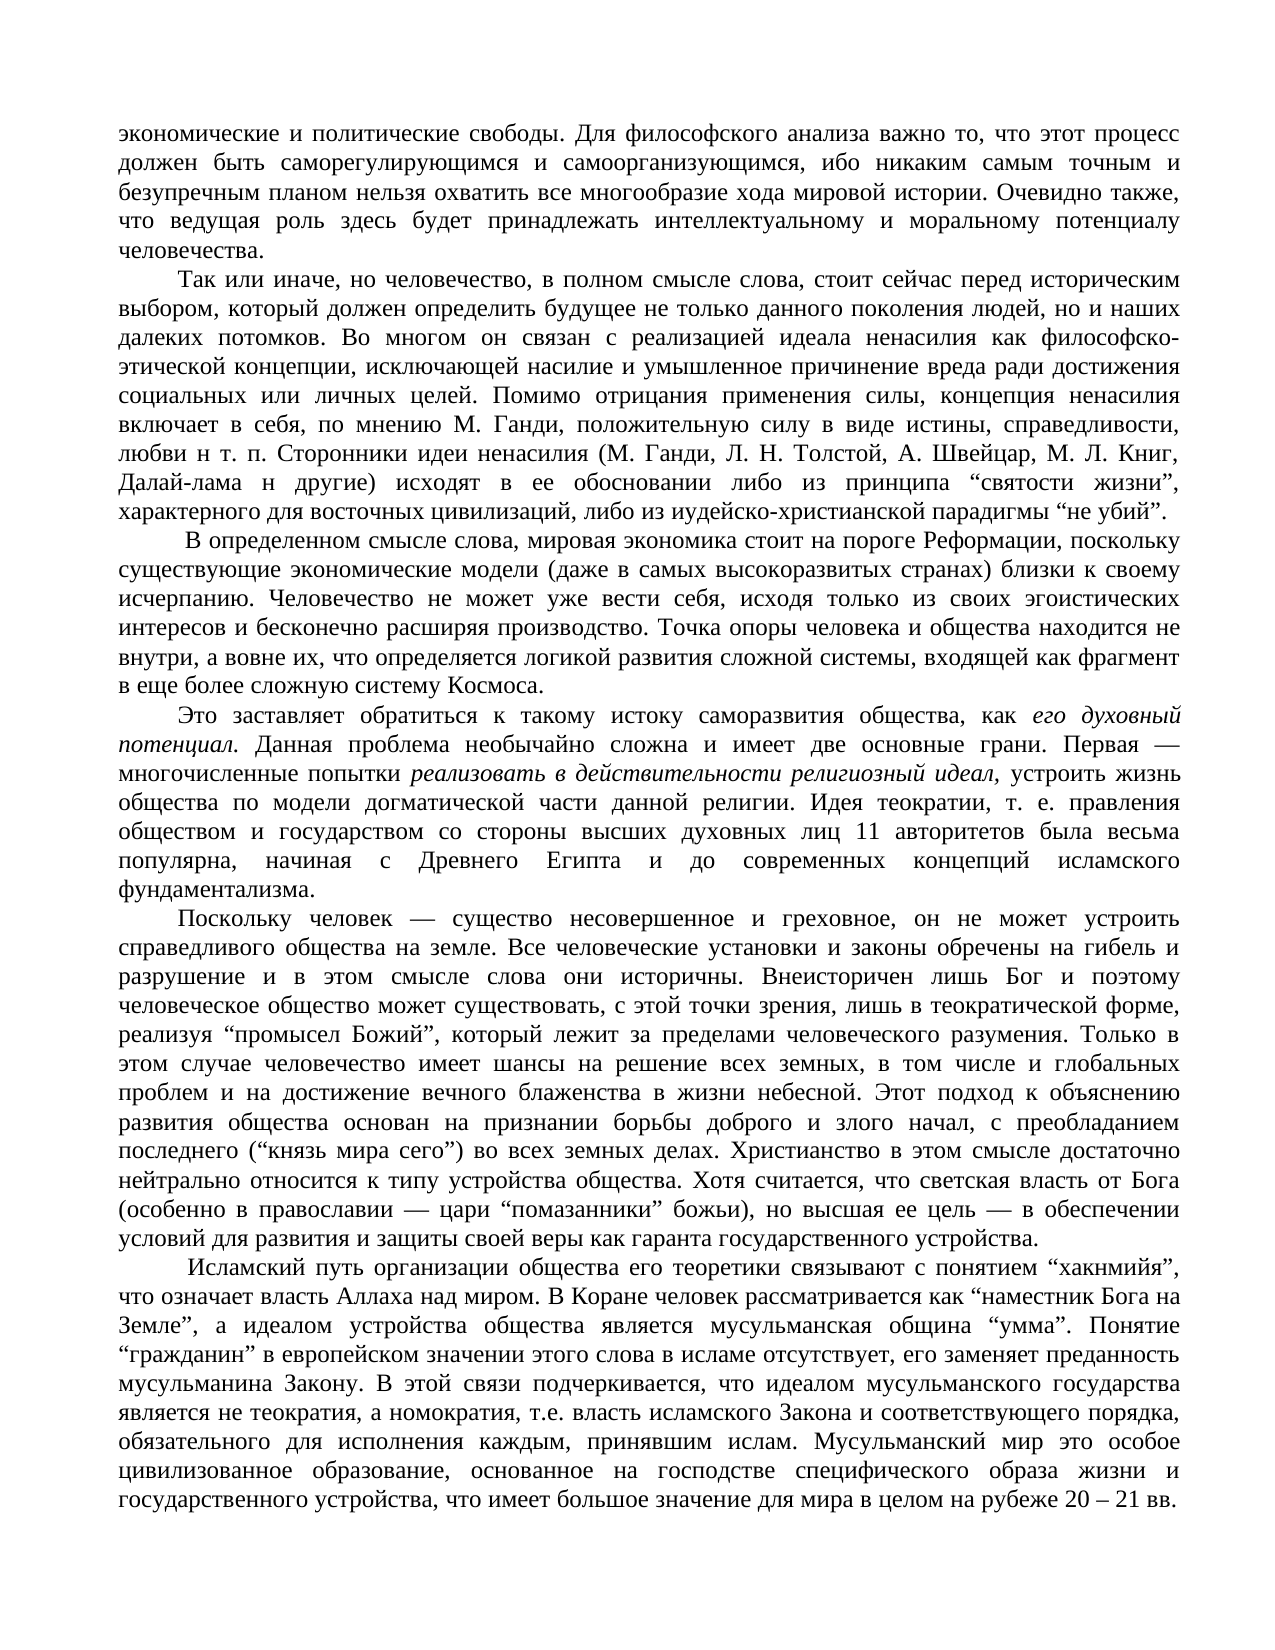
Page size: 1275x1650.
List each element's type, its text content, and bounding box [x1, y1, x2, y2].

text Исламский путь организации общества его теоретики связывают с понятием “хакнмийя”, что означает власть Аллаха над миром. В Коране человек рассматривается как “наместник Бога на Земле”, а идеалом устройства общества является мусульманская община “умма”. Понятие “гражданин” в европейском значении этого слова в исламе отсутствует, его заменяет преданность мусульманина Закону. В этой связи подчеркивается, что идеалом мусульманского государства является не теократия, а номократия, т.е. власть исламского Закона и соответствующего порядка, обязательного для исполнения каждым, принявшим ислам. Мусульманский мир это особое цивилизованное образование, основанное на господстве специфического образа жизни и государственного устройства, что имеет большое значение для мира в целом на рубеже 20 – 21 вв. [118, 1252, 1181, 1513]
text В определенном смысле слова, мировая экономика стоит на пороге Реформации, поскольку существующие экономические модели (даже в самых высокоразвитых странах) близки к своему исчерпанию. Человечество не может уже вести себя, исходя только из своих эгоистических интересов и бесконечно расширяя производство. Точка опоры человека и общества находится не внутри, а вовне их, что определяется логикой развития сложной системы, входящей как фрагмент в еще более сложную систему Космоса. [118, 525, 1181, 699]
text Поскольку человек — существо несовершенное и греховное, он не может устроить справедливого общества на земле. Все человеческие установки и законы обречены на гибель и разрушение и в этом смысле слова они историчны. Внеисторичен лишь Бог и поэтому человеческое общество может существовать, с этой точки зрения, лишь в теократической форме, реализуя “промысел Божий”, который лежит за пределами человеческого разумения. Только в этом случае человечество имеет шансы на решение всех земных, в том числе и глобальных проблем и на достижение вечного блаженства в жизни небесной. Этот подход к объяснению развития общества основан на признании борьбы доброго и злого начал, с преобладанием последнего (“князь мира сего”) во всех земных делах. Христианство в этом смысле достаточно нейтрально относится к типу устройства общества. Хотя считается, что светская власть от Бога (особенно в православии — цари “помазанники” божьи), но высшая ее цель — в обеспечении условий для развития и защиты своей веры как гаранта государственного устройства. [118, 903, 1181, 1252]
text Так или иначе, но человечество, в полном смысле слова, стоит сейчас перед историческим выбором, который должен определить будущее не только данного поколения людей, но и наших далеких потомков. Во многом он связан с реализацией идеала ненасилия как философско-этической концепции, исключающей насилие и умышленное причинение вреда ради достижения социальных или личных целей. Помимо отрицания применения силы, концепция ненасилия включает в себя, по мнению М. Ганди, положительную силу в виде истины, справедливости, любви н т. п. Сторонники идеи ненасилия (М. Ганди, Л. Н. Толстой, А. Швейцар, М. Л. Книг, Далай-лама н другие) исходят в ее обосновании либо из принципа “святости жизни”, характерного для восточных цивилизаций, либо из иудейско-христианской парадигмы “не убий”. [118, 263, 1181, 525]
text Это заставляет обратиться к такому истоку саморазвития общества, как его духовный потенциал. Данная проблема необычайно сложна и имеет две основные грани. Первая — многочисленные попытки реализовать в действительности религиозный идеал, устроить жизнь общества по модели догматической части данной религии. Идея теократии, т. е. правления обществом и государством со стороны высших духовных лиц 11 авторитетов была весьма популярна, начиная с Древнего Египта и до современных концепций исламского фундаментализма. [118, 699, 1181, 903]
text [118, 118, 1181, 263]
